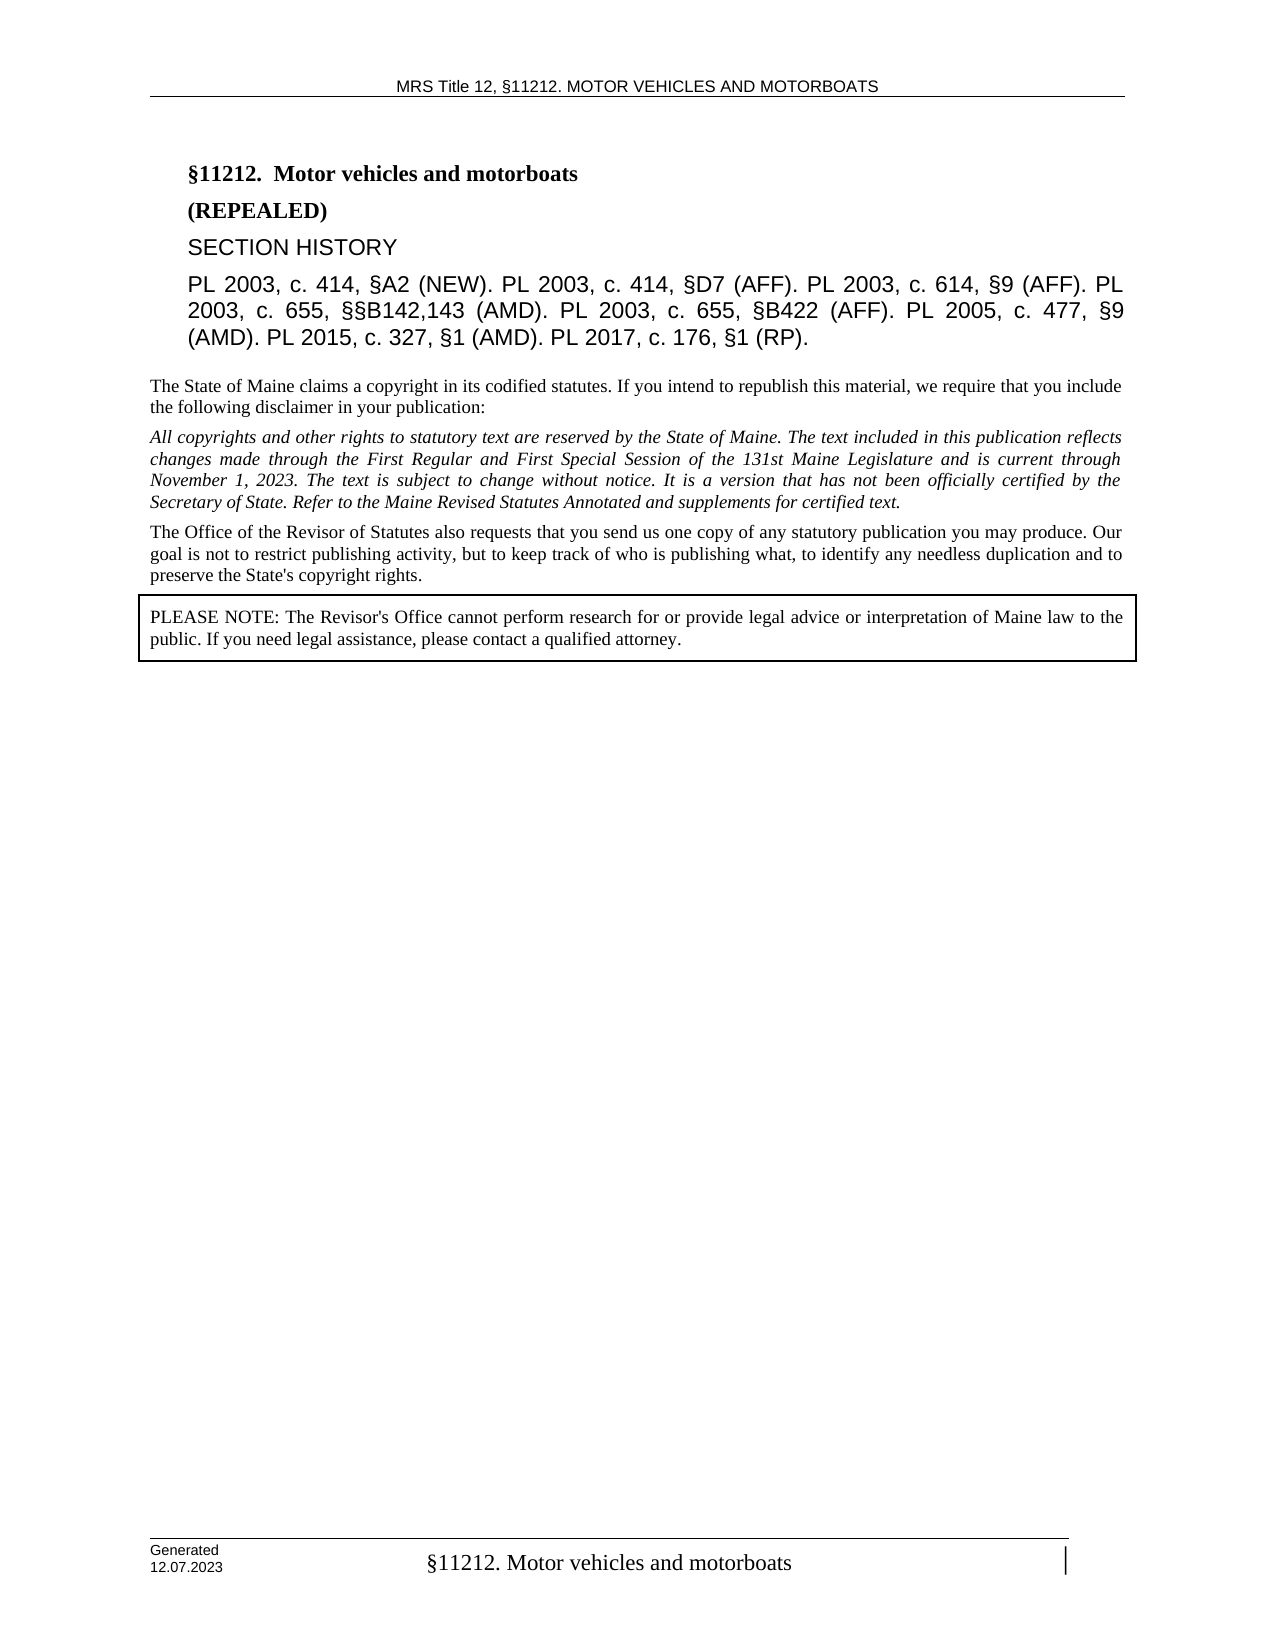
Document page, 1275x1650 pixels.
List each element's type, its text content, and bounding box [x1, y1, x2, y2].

text All copyrights and other rights to statutory text are reserved by the State of Maine. The text included in this publication reflects changes made through the First Regular and First Special Session of the 131st Maine Legislature and is current through November 1, 2023 . The text is subject to change without notice. It is a version that has not been officially certified by the Secretary of State. Refer to the Maine Revised Statutes Annotated and supplements for certified text. [150, 426, 1125, 512]
text §11212. Motor vehicles and motorboats [187, 160, 1125, 187]
text The Office of the Revisor of Statutes also requests that you send us one copy of any statutory publication you may produce. Our goal is not to restrict publishing activity, but to keep track of who is publishing what, to identify any needless duplication and to preserve the State's copyright rights. [150, 521, 1125, 586]
text SECTION HISTORY [187, 234, 1125, 260]
text (REPEALED) [187, 197, 1125, 223]
text The State of Maine claims a copyright in its codified statutes. If you intend to republish this material, we require that you include the following disclaimer in your publication: [150, 375, 1125, 418]
text PL 2003, c. 414, §A2 (NEW). PL 2003, c. 414, §D7 (AFF). PL 2003, c. 614, §9 (AFF). PL 2003, c. 655, §§B142,143 (AMD). PL 2003, c. 655, §B422 (AFF). PL 2005, c. 477, §9 (AMD). PL 2015, c. 327, §1 (AMD). PL 2017, c. 176, §1 (RP). [187, 271, 1125, 350]
text PLEASE NOTE: The Revisor's Office cannot perform research for or provide legal advice or interpretation of Maine law to the public. If you need legal assistance, please contact a qualified attorney. [140, 596, 1135, 660]
